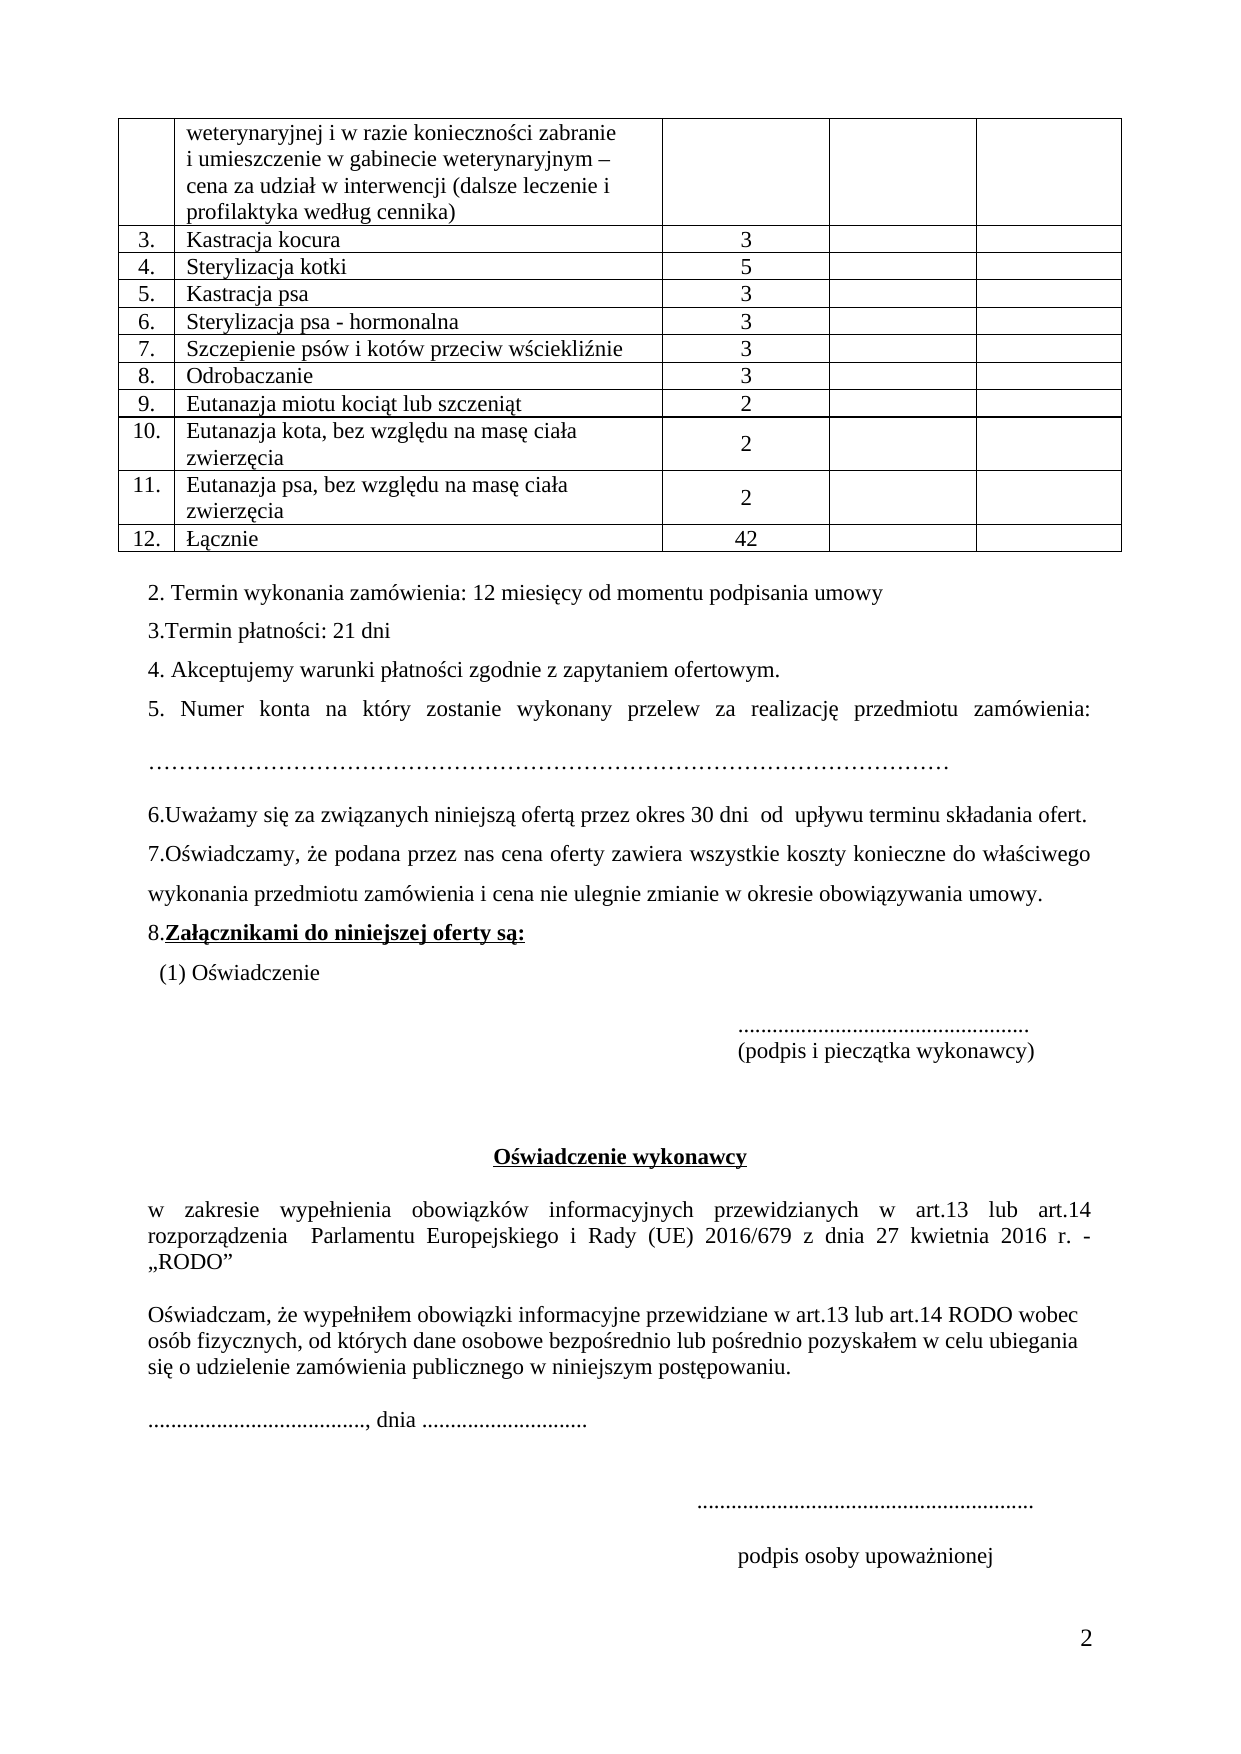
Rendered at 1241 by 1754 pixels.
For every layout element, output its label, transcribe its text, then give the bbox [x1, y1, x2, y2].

table_cell 42 [663, 525, 829, 551]
table_cell 2 [663, 471, 829, 524]
table_cell Sterylizacja psa - hormonalna [175, 308, 662, 334]
table_cell [830, 471, 976, 524]
table_cell [977, 418, 1121, 470]
table_cell [977, 390, 1121, 416]
text 3.Termin płatności: 21 dni [148, 617, 1092, 644]
text 5. Numer konta na który zostanie wykonany przelew za realizację przedmiotu zamówienia:…………………………………………………………………………………………… [148, 695, 1092, 774]
text Oświadczam, że wypełniłem obowiązki informacyjne przewidziane w art.13 lub art.14 RODO wobec osób fizycznych, od których dane osobowe bezpośrednio lub pośrednio pozyskałem w celu ubiegania się o udzielenie zamówienia publicznego w niniejszym postępowaniu. [148, 1301, 1092, 1379]
table_cell 2 [663, 390, 829, 416]
table_cell 12. [119, 525, 174, 551]
table_cell [977, 119, 1121, 224]
table_cell [830, 525, 976, 551]
text ................................................... [738, 1011, 1092, 1038]
table_cell 9. [119, 390, 174, 416]
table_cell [175, 119, 662, 224]
table_cell [977, 363, 1121, 389]
table_cell [977, 280, 1121, 307]
table_cell [830, 418, 976, 470]
table_cell 3 [663, 335, 829, 362]
table_cell Sterylizacja kotki [175, 253, 662, 279]
text podpis osoby upoważnionej [738, 1514, 1092, 1569]
table_cell [977, 308, 1121, 334]
table_cell 3 [663, 363, 829, 389]
text 7.Oświadczamy, że podana przez nas cena oferty zawiera wszystkie koszty konieczne do właściwego wykonania przedmiotu zamówienia i cena nie ulegnie zmianie w okresie obowiązywania umowy. [148, 840, 1092, 906]
table_cell Kastracja psa [175, 280, 662, 307]
table_cell [977, 525, 1121, 551]
table_cell 2 [663, 418, 829, 470]
table_cell 5 [663, 253, 829, 279]
table_cell [830, 119, 976, 224]
table_cell Kastracja kocura [175, 226, 662, 252]
table_cell 6. [119, 308, 174, 334]
table_cell 4. [119, 253, 174, 279]
table_cell [977, 335, 1121, 362]
text 4. Akceptujemy warunki płatności zgodnie z zapytaniem ofertowym. [148, 656, 1092, 683]
text (1) Oświadczenie [148, 958, 1092, 985]
table_cell 4 [663, 119, 829, 224]
text ......................................, dnia ............................. [148, 1406, 1092, 1432]
text Oświadczenie wykonawcy [148, 1143, 1092, 1169]
table_cell 3. [119, 226, 174, 252]
table_cell [830, 226, 976, 252]
text w zakresie wypełnienia obowiązków informacyjnych przewidzianych w art.13 lub art.14 rozporządzenia Parlamentu Europejskiego i Rady (UE) 2016/679 z dnia 27 kwietnia 2016 r. - „RODO” [148, 1196, 1092, 1275]
text 6.Uważamy się za związanych niniejszą ofertą przez okres 30 dni od upływu terminu składania ofert. [148, 801, 1092, 827]
table_cell Łącznie [175, 525, 662, 551]
table_cell 5. [119, 280, 174, 307]
text (podpis i pieczątka wykonawcy) [738, 1038, 1092, 1064]
table_cell 11. [119, 471, 174, 524]
table_cell [977, 253, 1121, 279]
table_cell [977, 471, 1121, 524]
table_cell 3 [663, 280, 829, 307]
table_cell [830, 308, 976, 334]
table_cell [830, 280, 976, 307]
table_cell Eutanazja kota, bez względu na masę ciała zwierzęcia [175, 418, 662, 470]
table_cell [830, 363, 976, 389]
table_cell 3 [663, 226, 829, 252]
table_cell 7. [119, 335, 174, 362]
table_cell Odrobaczanie [175, 363, 662, 389]
table_cell Eutanazja miotu kociąt lub szczeniąt [175, 390, 662, 416]
text 2. Termin wykonania zamówienia: 12 miesięcy od momentu podpisania umowy [148, 579, 1092, 605]
table_cell 3 [663, 308, 829, 334]
table_cell 8. [119, 363, 174, 389]
table_cell [830, 335, 976, 362]
table_cell [830, 390, 976, 416]
text ........................................................... [148, 1487, 1092, 1514]
table_cell 10. [119, 418, 174, 470]
table_cell [977, 226, 1121, 252]
table_cell 2. [119, 119, 174, 224]
text 8.Załącznikami do niniejszej oferty są: [148, 919, 1092, 945]
table_cell [830, 253, 976, 279]
table_cell Eutanazja psa, bez względu na masę ciała zwierzęcia [175, 471, 662, 524]
table_cell Szczepienie psów i kotów przeciw wściekliźnie [175, 335, 662, 362]
